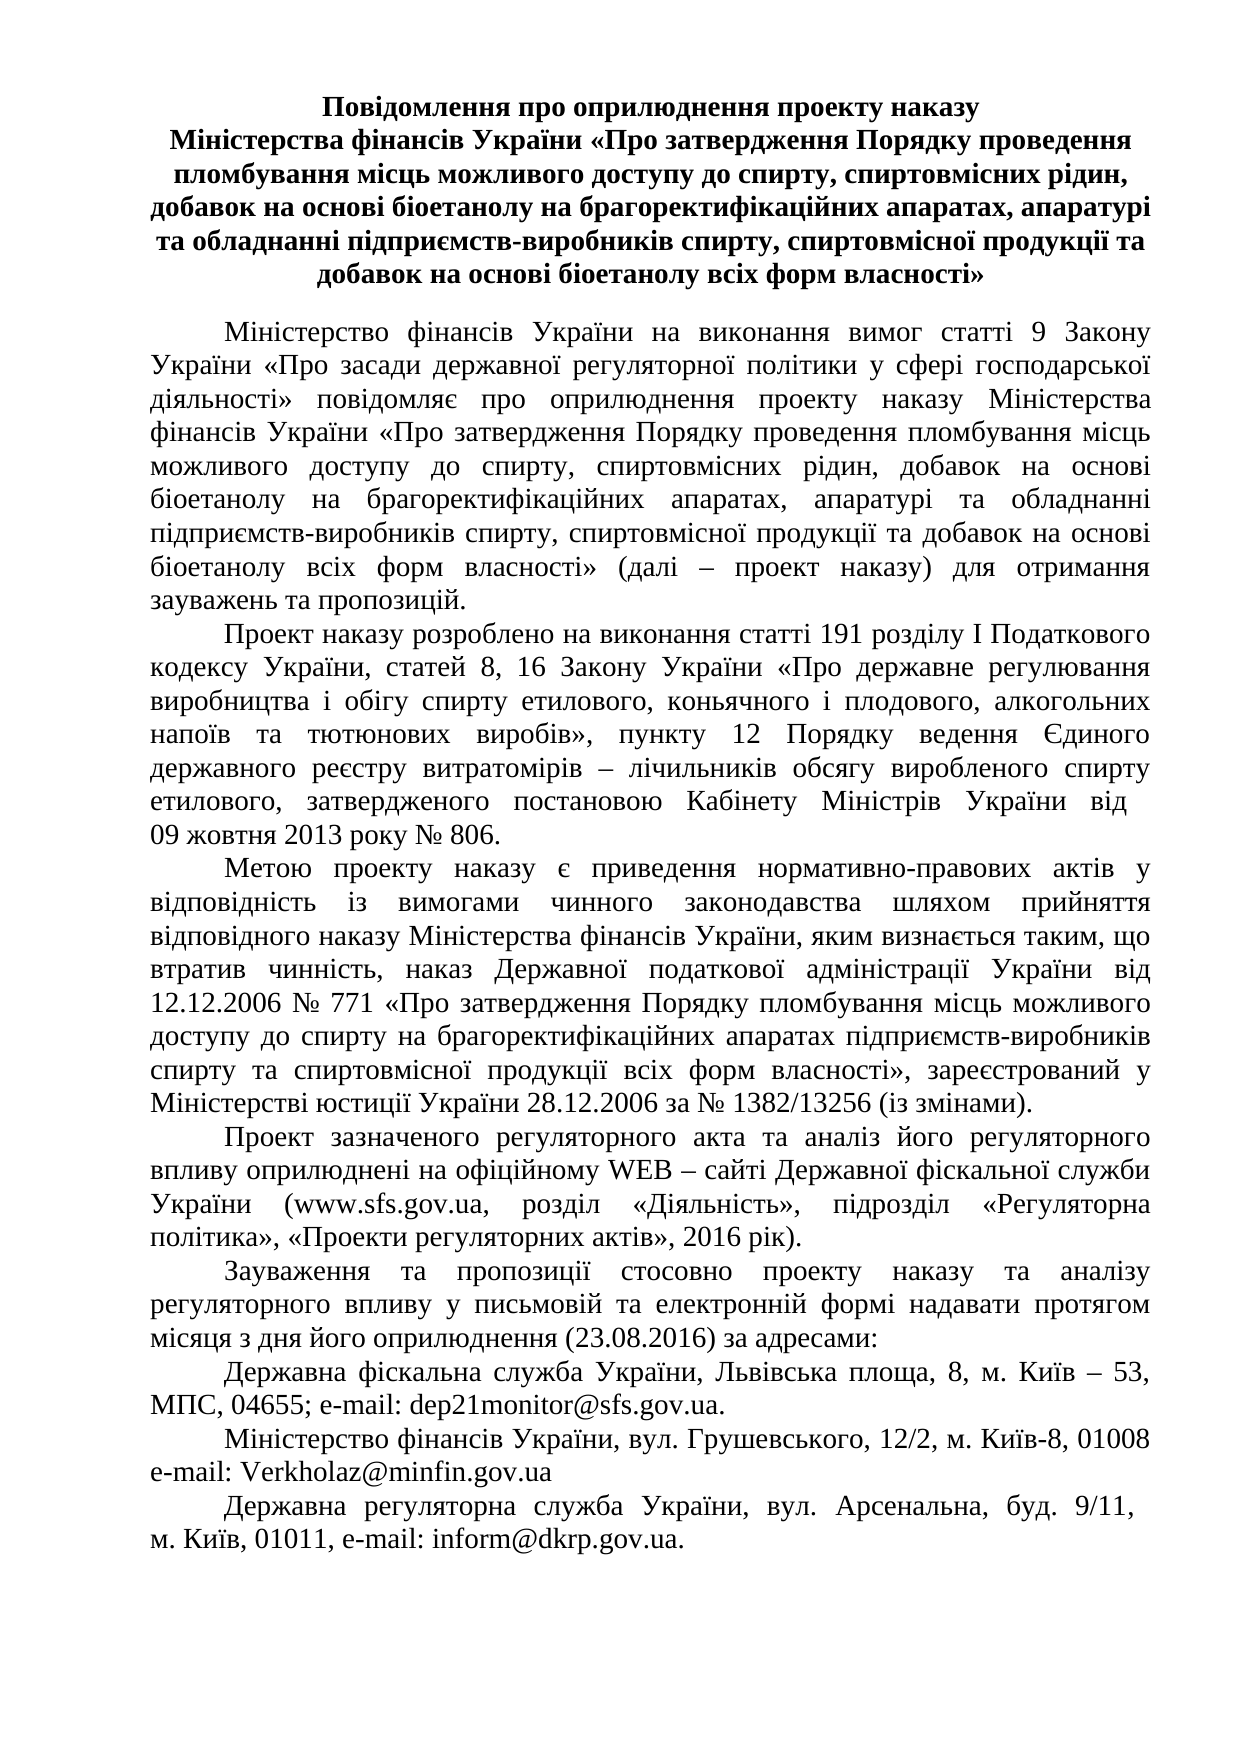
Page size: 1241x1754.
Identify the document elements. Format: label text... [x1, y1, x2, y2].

text Повідомлення про оприлюднення проекту наказу [150, 89, 1152, 122]
text Зауваження та пропозиції стосовно проекту наказу та аналізу регуляторного впливу у письмовій та електронній формі надавати протягом місяця з дня його оприлюднення (23.08.2016) за адресами: [150, 1253, 1152, 1354]
text Державна фіскальна служба України, Львівська площа, 8, м. Київ – 53, МПС, 04655; e-mail: dep21monitor@sfs.gov.ua. [150, 1354, 1152, 1421]
text Міністерства фінансів України «Про затвердження Порядку проведення пломбування місць можливого доступу до спирту, спиртовмісних рідин, добавок на основі біоетанолу на брагоректифікаційних апаратах, апаратурі та обладнанні підприємств-виробників спирту, спиртовмісної продукції та добавок на основі біоетанолу всіх форм власності» [150, 122, 1152, 290]
text Проект зазначеного регуляторного акта та аналіз його регуляторного впливу оприлюднені на офіційному WEB – сайті Державної фіскальної служби України (www.sfs.gov.ua, розділ «Діяльність», підрозділ «Регуляторна політика», «Проекти регуляторних актів», 2016 рік). [150, 1119, 1152, 1253]
text Метою проекту наказу є приведення нормативно-правових актів у відповідність із вимогами чинного законодавства шляхом прийняття відповідного наказу Міністерства фінансів України, яким визнається таким, що втратив чинність, наказ Державної податкової адміністрації України від 12.12.2006 № 771 «Про затвердження Порядку пломбування місць можливого доступу до спирту на брагоректифікаційних апаратах підприємств-виробників спирту та спиртовмісної продукції всіх форм власності», зареєстрований у Міністерстві юстиції України 28.12.2006 за № 1382/13256 (із змінами). [150, 851, 1152, 1119]
text Міністерство фінансів України, вул. Грушевського, 12/2, м. Київ-8, 01008 е-mail: Verkholaz@minfin.gov.ua [150, 1421, 1152, 1488]
text Міністерство фінансів України на виконання вимог статті 9 Закону України «Про засади державної регуляторної політики у сфері господарської діяльності» повідомляє про оприлюднення проекту наказу Міністерства фінансів України «Про затвердження Порядку проведення пломбування місць можливого доступу до спирту, спиртовмісних рідин, добавок на основі біоетанолу на брагоректифікаційних апаратах, апаратурі та обладнанні підприємств-виробників спирту, спиртовмісної продукції та добавок на основі біоетанолу всіх форм власності» (далі – проект наказу) для отримання зауважень та пропозицій. [150, 314, 1152, 616]
text Державна регуляторна служба України, вул. Арсенальна, буд. 9/11, м. Київ, 01011, е-mail: inform@dkrp.gov.ua. [150, 1488, 1152, 1555]
text Проект наказу розроблено на виконання статті 191 розділу I Податкового кодексу України, статей 8, 16 Закону України «Про державне регулювання виробництва і обігу спирту етилового, коньячного і плодового, алкогольних напоїв та тютюнових виробів», пункту 12 Порядку ведення Єдиного державного реєстру витратомірів – лічильників обсягу виробленого спирту етилового, затвердженого постановою Кабінету Міністрів України від 09 жовтня 2013 року № 806. [150, 616, 1152, 851]
